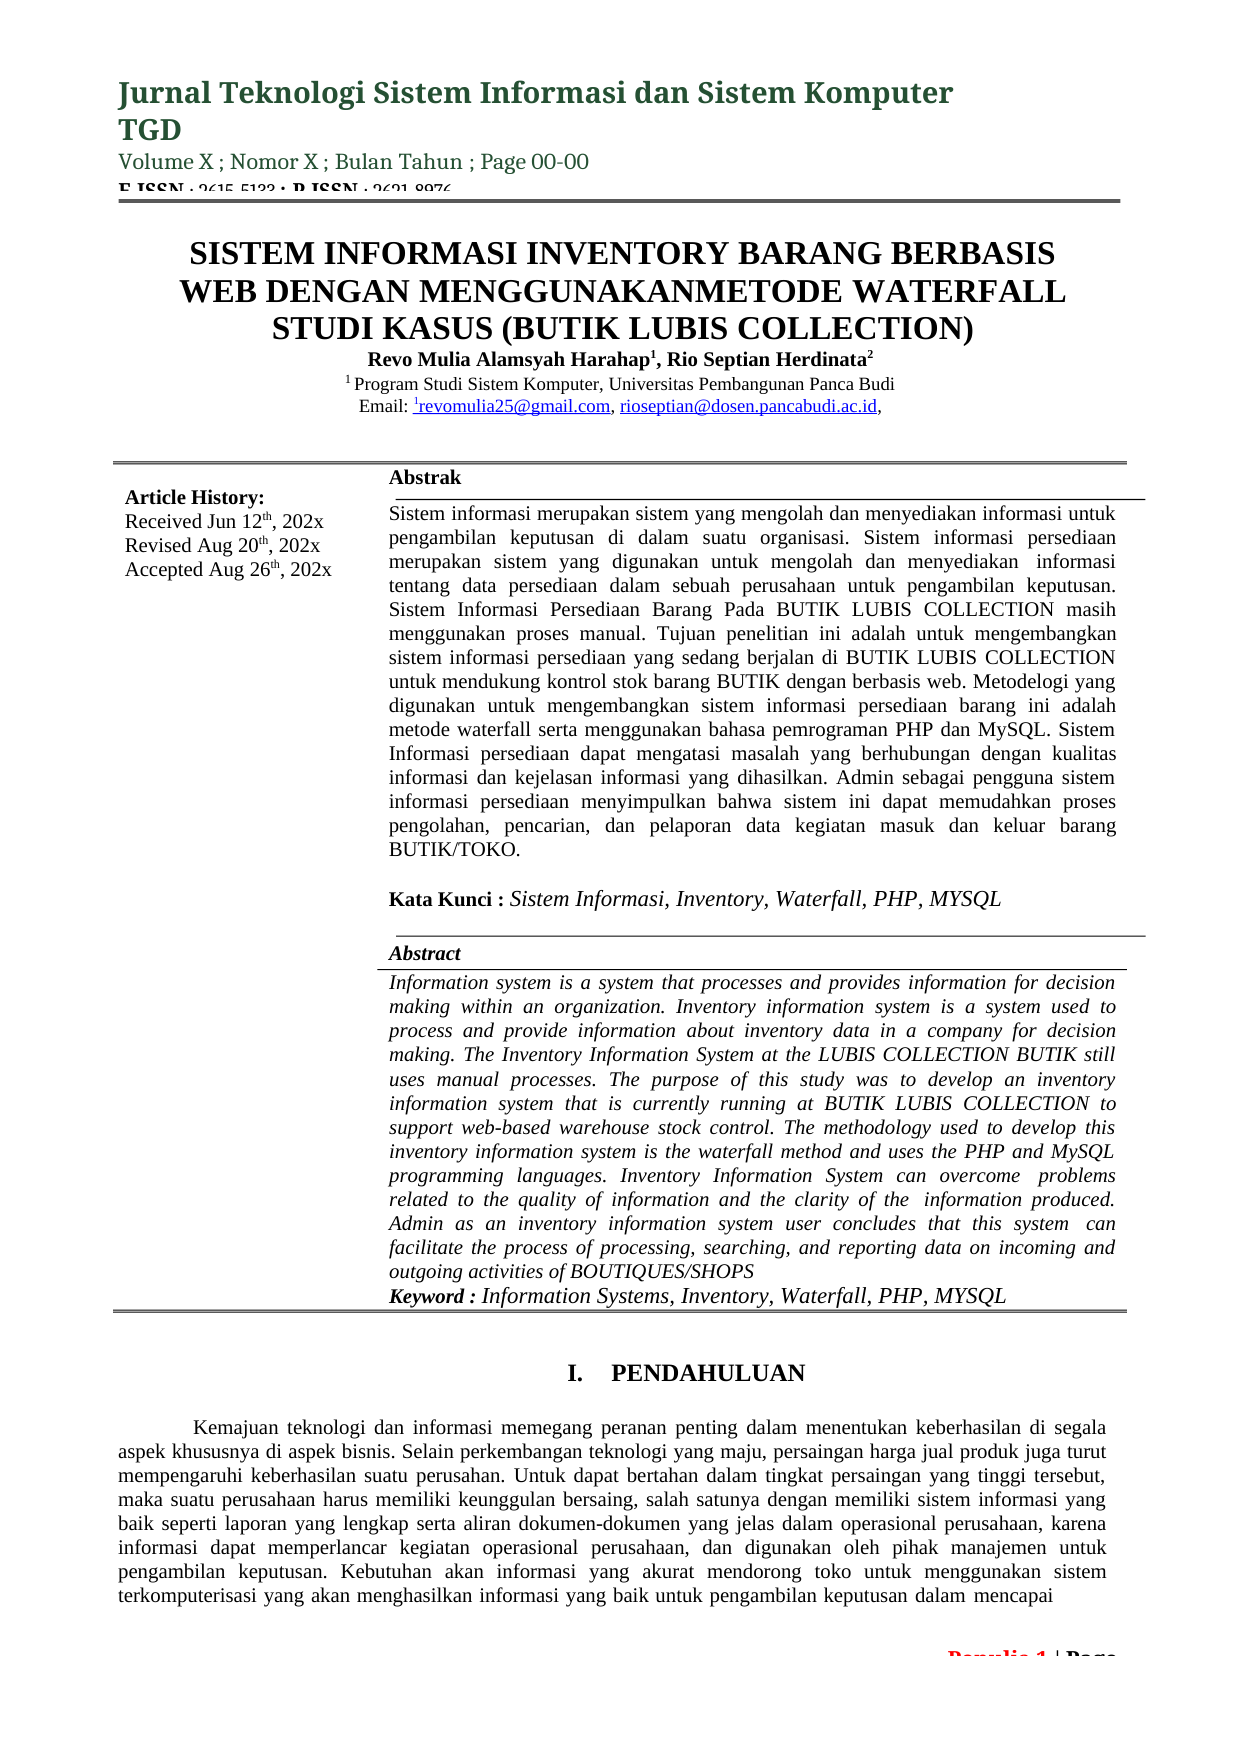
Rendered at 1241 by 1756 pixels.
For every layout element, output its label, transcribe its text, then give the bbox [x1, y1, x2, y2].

text Information system is a system that processes and provides information for decision making within an organization. Inventory information system is a system used to process and provide information about inventory data in a company for decision making. The Inventory Information System at the LUBIS COLLECTION BUTIK still uses manual processes. The purpose of this study was to develop an inventory information system that is currently running at BUTIK LUBIS COLLECTION to support web-based warehouse stock control. The methodology used to develop this inventory information system is the waterfall method and uses the PHP and MySQL programming languages. Inventory Information System can overcome problems related to the quality of information and the clarity of the information produced. Admin as an inventory information system user concludes that this system can facilitate the process of processing, searching, and reporting data on incoming and outgoing activities of BOUTIQUES/SHOPS [389, 965, 1116, 1283]
title SISTEM INFORMASI INVENTORY BARANG BERBASIS WEB DENGAN MENGGUNAKANMETODE WATERFALL STUDI KASUS (BUTIK LUBIS COLLECTION) [177, 234, 1067, 347]
text Kata Kunci : Sistem Informasi, Inventory, Waterfall, PHP, MYSQL [388, 884, 1138, 911]
text Article History: Received Jun 12th, 202x Revised Aug 20th, 202x Accepted Aug 26th, 202x [124, 485, 333, 581]
text Sistem informasi merupakan sistem yang mengolah dan menyediakan informasi untuk pengambilan keputusan di dalam suatu organisasi. Sistem informasi persediaan merupakan sistem yang digunakan untuk mengolah dan menyediakan informasi tentang data persediaan dalam sebuah perusahaan untuk pengambilan keputusan. Sistem Informasi Persediaan Barang Pada BUTIK LUBIS COLLECTION masih menggunakan proses manual. Tujuan penelitian ini adalah untuk mengembangkan sistem informasi persediaan yang sedang berjalan di BUTIK LUBIS COLLECTION untuk mendukung kontrol stok barang BUTIK dengan berbasis web. Metodelogi yang digunakan untuk mengembangkan sistem informasi persediaan barang ini adalah metode waterfall serta menggunakan bahasa pemrograman PHP dan MySQL. Sistem Informasi persediaan dapat mengatasi masalah yang berhubungan dengan kualitas informasi dan kejelasan informasi yang dihasilkan. Admin sebagai pengguna sistem informasi persediaan menyimpulkan bahwa sistem ini dapat memudahkan proses pengolahan, pencarian, dan pelaporan data kegiatan masuk dan keluar barang BUTIK/TOKO. [388, 501, 1116, 861]
subtitle Abstrak [388, 465, 1138, 489]
subtitle Revo Mulia Alamsyah Harahap1, Rio Septian Herdinata2 [344, 348, 896, 372]
text Kemajuan teknologi dan informasi memegang peranan penting dalam menentukan keberhasilan di segala aspek khususnya di aspek bisnis. Selain perkembangan teknologi yang maju, persaingan harga jual produk juga turut mempengaruhi keberhasilan suatu perusahan. Untuk dapat bertahan dalam tingkat persaingan yang tinggi tersebut, maka suatu perusahaan harus memiliki keunggulan bersaing, salah satunya dengan memiliki sistem informasi yang baik seperti laporan yang lengkap serta aliran dokumen-dokumen yang jelas dalam operasional perusahaan, karena informasi dapat memperlancar kegiatan operasional perusahaan, dan digunakan oleh pihak manajemen untuk pengambilan keputusan. Kebutuhan akan informasi yang akurat mendorong toko untuk menggunakan sistem terkomputerisasi yang akan menghasilkan informasi yang baik untuk pengambilan keputusan dalam mencapai [118, 1415, 1107, 1607]
text Keyword : Information Systems, Inventory, Waterfall, PHP, MYSQL [389, 1283, 1138, 1309]
text Abstract [389, 941, 1138, 965]
text 1 Program Studi Sistem Komputer, Universitas Pembangunan Panca Budi Email: 1revomulia25@gmail.com, rioseptian@dosen.pancabudi.ac.id, [344, 372, 896, 416]
subtitle PENDAHULUAN [567, 1358, 1138, 1386]
